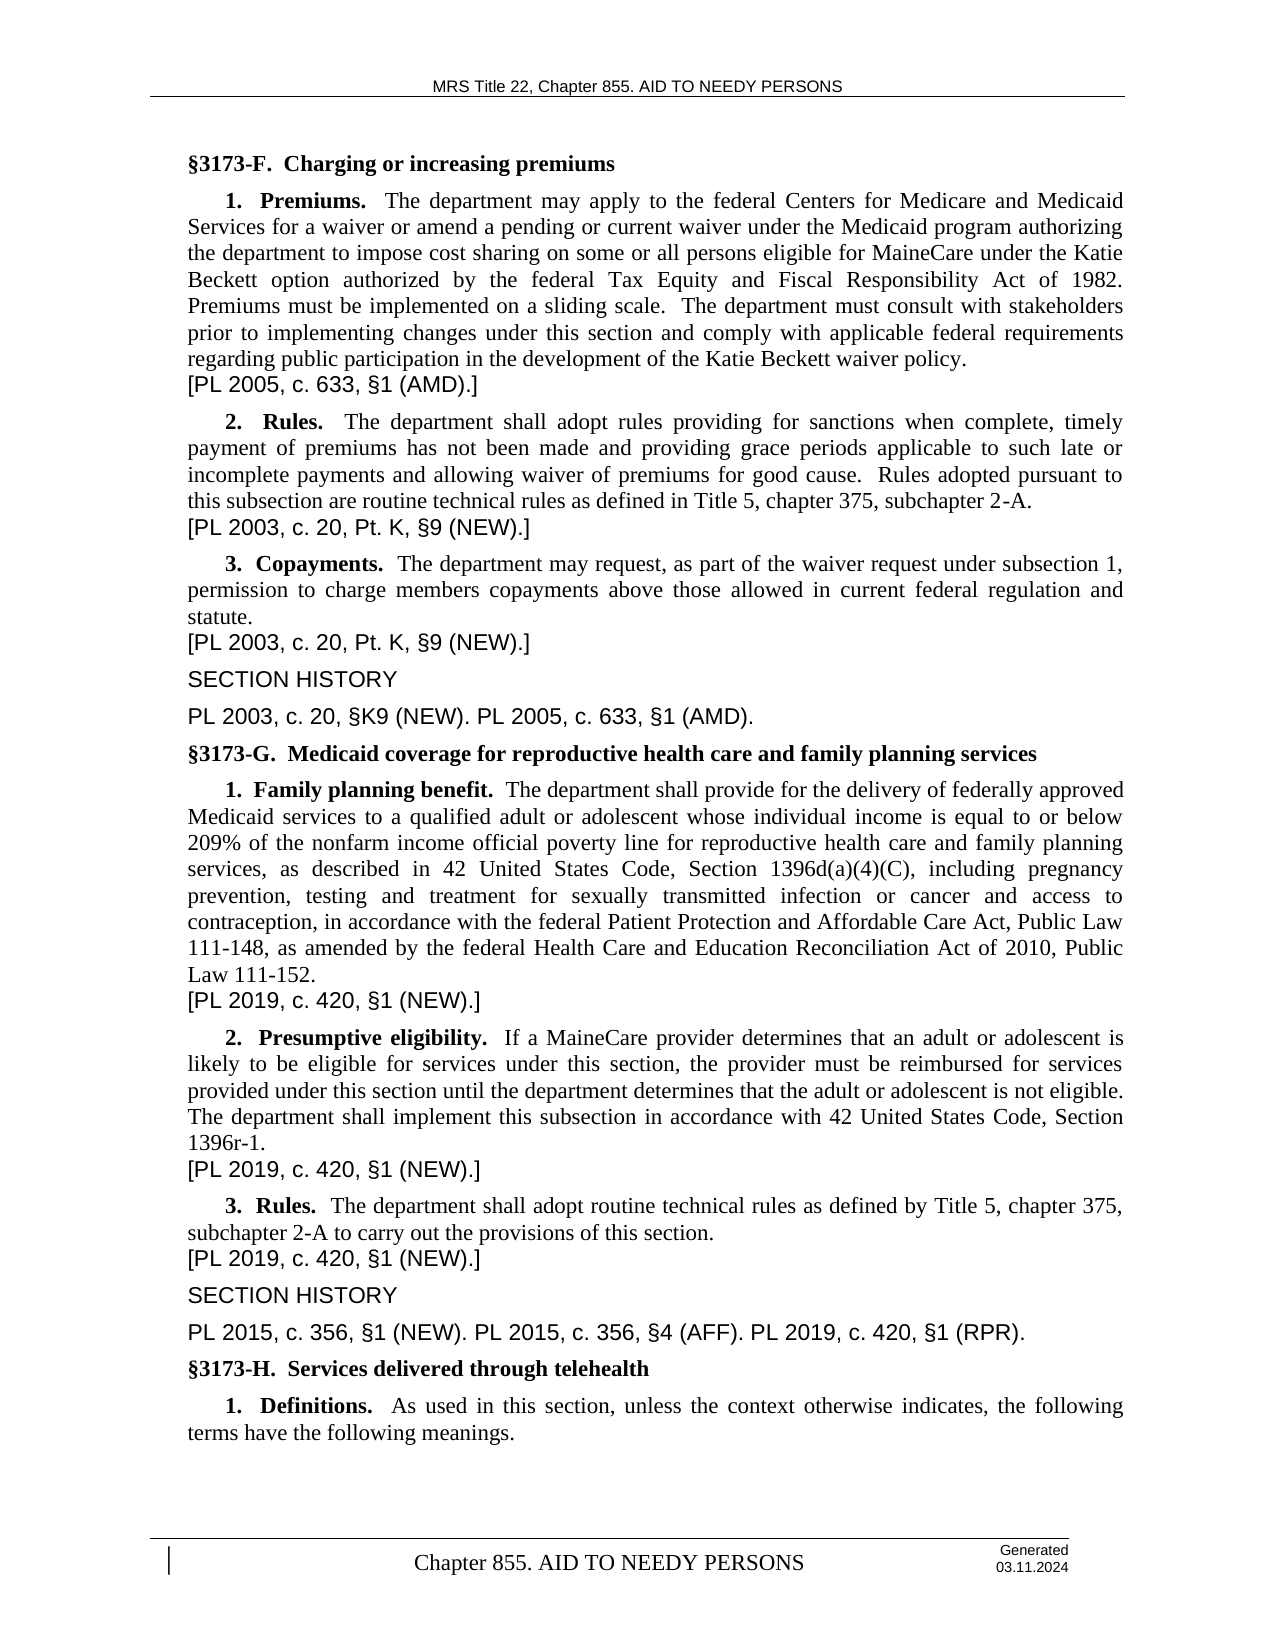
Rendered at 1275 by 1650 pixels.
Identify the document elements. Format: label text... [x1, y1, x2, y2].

text 2. Presumptive eligibility. If a MaineCare provider determines that an adult or adolescent is likely to be eligible for services under this section, the provider must be reimbursed for services provided under this section until the department determines that the adult or adolescent is not eligible. The department shall implement this subsection in accordance with 42 United States Code, Section 1396r-1. [187, 1024, 1125, 1156]
text 1. Definitions. As used in this section, unless the context otherwise indicates, the following terms have the following meanings. [187, 1392, 1125, 1445]
text 1. Premiums. The department may apply to the federal Centers for Medicare and Medicaid Services for a waiver or amend a pending or current waiver under the Medicaid program authorizing the department to impose cost sharing on some or all persons eligible for MaineCare under the Katie Beckett option authorized by the federal Tax Equity and Fiscal Responsibility Act of 1982. Premiums must be implemented on a sliding scale. The department must consult with stakeholders prior to implementing changes under this section and comply with applicable federal requirements regarding public participation in the development of the Katie Beckett waiver policy. [187, 187, 1125, 371]
text [PL 2003, c. 20, Pt. K, §9 (NEW).] [187, 513, 1125, 540]
text 1. Family planning benefit. The department shall provide for the delivery of federally approved Medicaid services to a qualified adult or adolescent whose individual income is equal to or below 209% of the nonfarm income official poverty line for reproductive health care and family planning services, as described in 42 United States Code, Section 1396d(a)(4)(C), including pregnancy prevention, testing and treatment for sexually transmitted infection or cancer and access to contraception, in accordance with the federal Patient Protection and Affordable Care Act, Public Law 111-148, as amended by the federal Health Care and Education Reconciliation Act of 2010, Public Law 111-152. [187, 776, 1125, 987]
text [PL 2005, c. 633, §1 (AMD).] [187, 371, 1125, 398]
text PL 2003, c. 20, §K9 (NEW). PL 2005, c. 633, §1 (AMD). [187, 703, 1125, 729]
text 2. Rules. The department shall adopt rules providing for sanctions when complete, timely payment of premiums has not been made and providing grace periods applicable to such late or incomplete payments and allowing waiver of premiums for good cause. Rules adopted pursuant to this subsection are routine technical rules as defined in Title 5, chapter 375, subchapter 2‑A. [187, 408, 1125, 513]
text [PL 2019, c. 420, §1 (NEW).] [187, 987, 1125, 1013]
text PL 2015, c. 356, §1 (NEW). PL 2015, c. 356, §4 (AFF). PL 2019, c. 420, §1 (RPR). [187, 1319, 1125, 1345]
text SECTION HISTORY [187, 1282, 1125, 1308]
text 3. Copayments. The department may request, as part of the waiver request under subsection 1, permission to charge members copayments above those allowed in current federal regulation and statute. [187, 550, 1125, 629]
text [PL 2019, c. 420, §1 (NEW).] [187, 1245, 1125, 1272]
text [PL 2003, c. 20, Pt. K, §9 (NEW).] [187, 629, 1125, 656]
text §3173-F. Charging or increasing premiums [187, 150, 1125, 176]
text 3. Rules. The department shall adopt routine technical rules as defined by Title 5, chapter 375, subchapter 2‑A to carry out the provisions of this section. [187, 1192, 1125, 1245]
text [PL 2019, c. 420, §1 (NEW).] [187, 1156, 1125, 1182]
text §3173-H. Services delivered through telehealth [187, 1356, 1125, 1382]
text §3173-G. Medicaid coverage for reproductive health care and family planning services [187, 739, 1125, 766]
text SECTION HISTORY [187, 666, 1125, 692]
